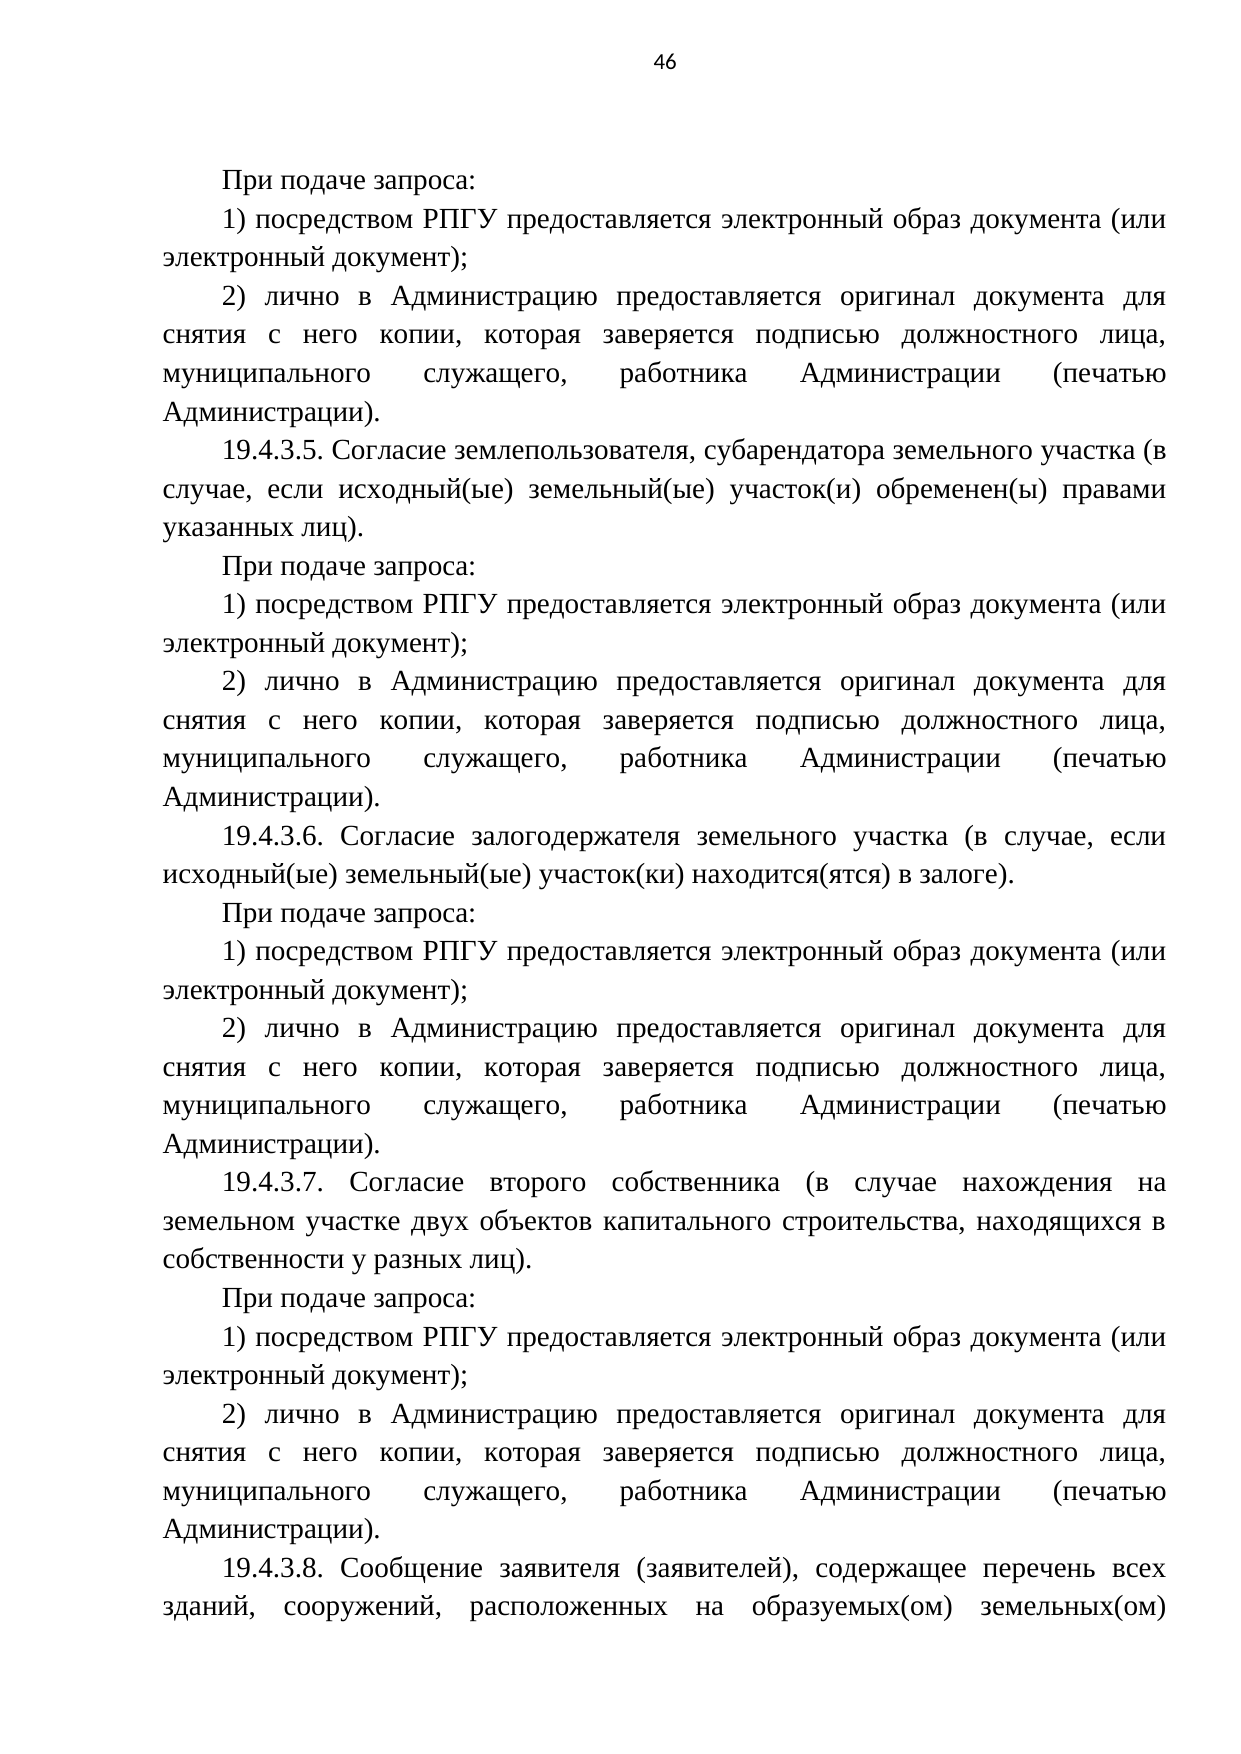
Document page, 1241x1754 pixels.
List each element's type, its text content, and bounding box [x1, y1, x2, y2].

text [162, 1550, 1167, 1622]
text 1) посредством РПГУ предоставляется электронный образ документа (или электронный документ); [162, 1319, 1167, 1391]
text 1) посредством РПГУ предоставляется электронный образ документа (или электронный документ); [162, 586, 1167, 658]
text При подаче запроса: [162, 548, 1167, 581]
text 19.4.3.7. Согласие второго собственника (в случае нахождения на земельном участке двух объектов капитального строительства, находящихся в собственности у разных лиц). [162, 1164, 1167, 1275]
text При подаче запроса: [162, 162, 1167, 196]
text При подаче запроса: [162, 895, 1167, 928]
text 19.4.3.6. Согласие залогодержателя земельного участка (в случае, если исходный(ые) земельный(ые) участок(ки) находится(ятся) в залоге). [162, 818, 1167, 890]
text 1) посредством РПГУ предоставляется электронный образ документа (или электронный документ); [162, 201, 1167, 273]
text 1) посредством РПГУ предоставляется электронный образ документа (или электронный документ); [162, 933, 1167, 1005]
text 19.4.3.5. Согласие землепользователя, субарендатора земельного участка (в случае, если исходный(ые) земельный(ые) участок(и) обременен(ы) правами указанных лиц). [162, 432, 1167, 543]
text При подаче запроса: [162, 1280, 1167, 1314]
